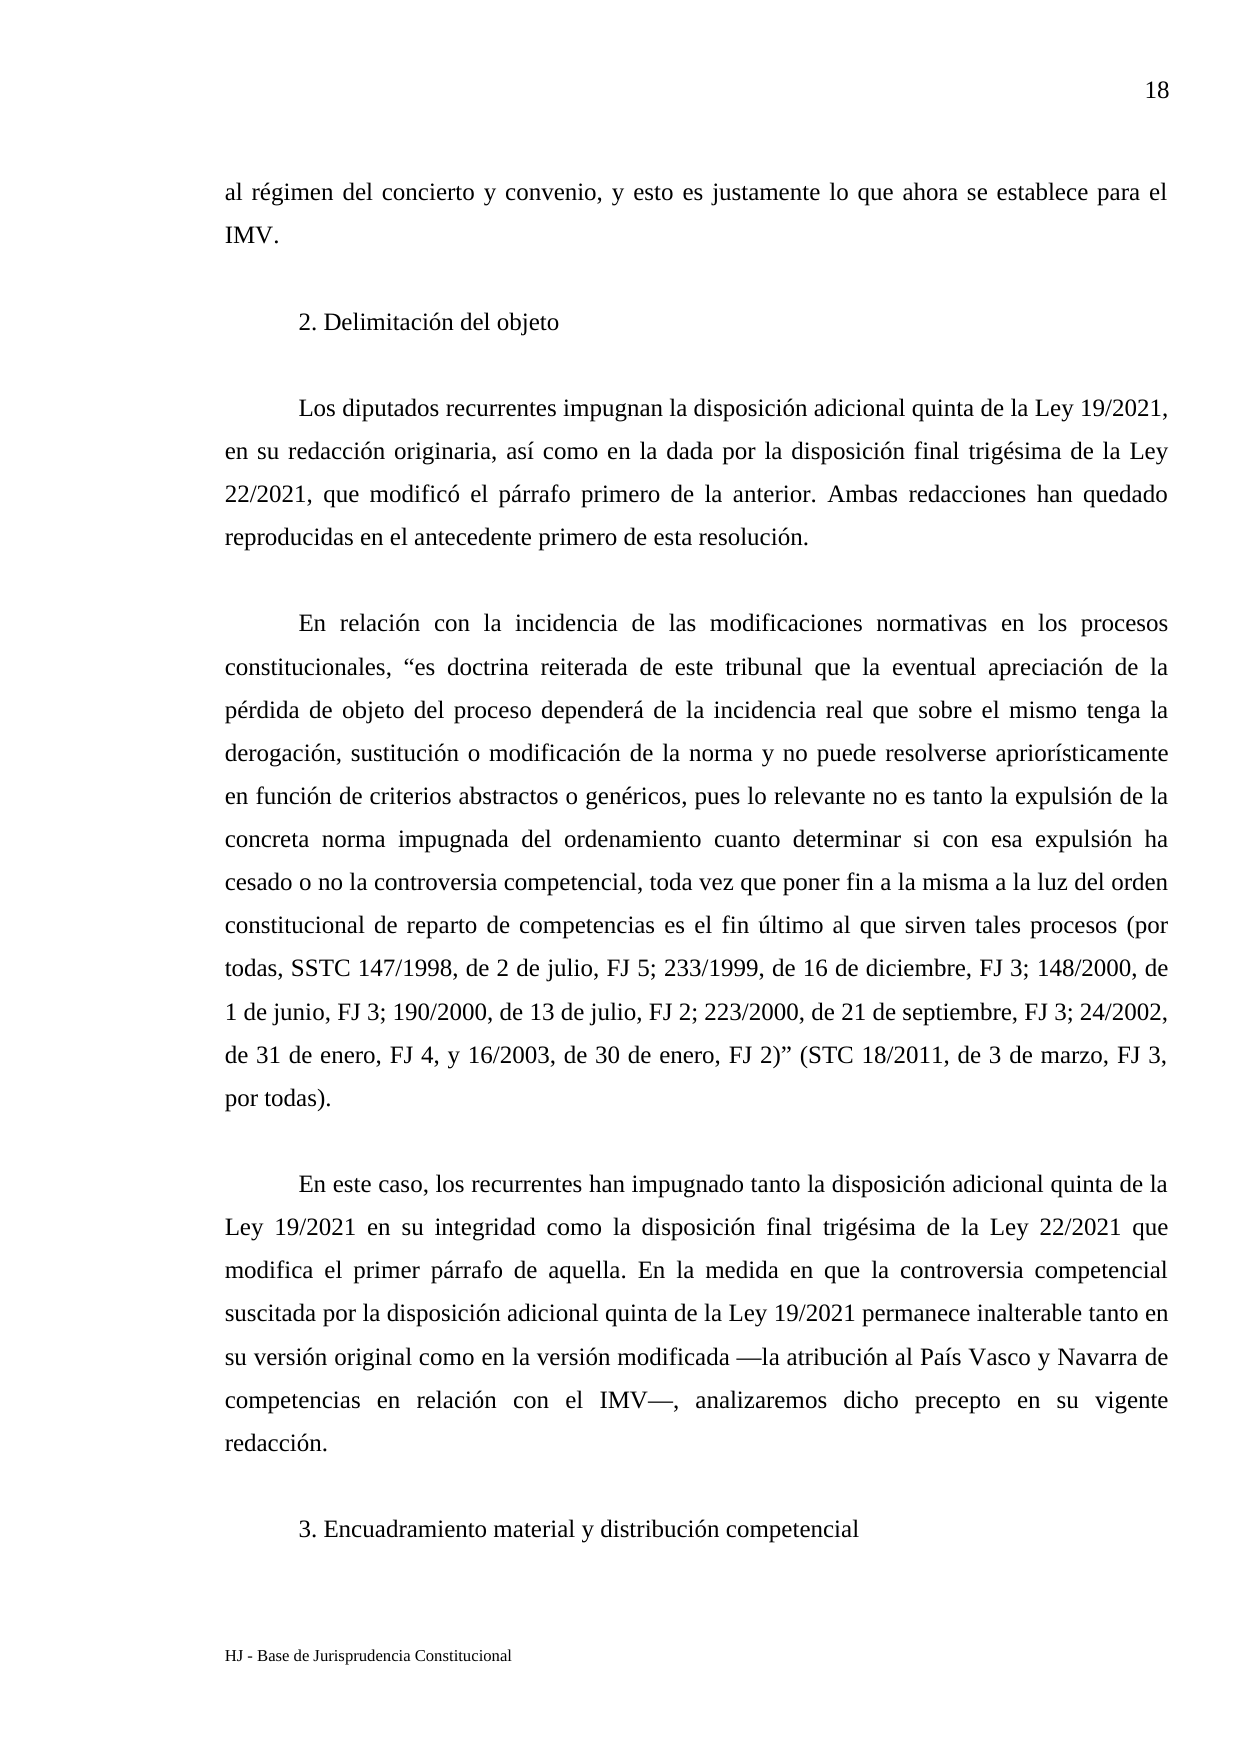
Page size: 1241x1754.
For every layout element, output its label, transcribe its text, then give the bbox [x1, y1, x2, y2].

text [224, 177, 1169, 249]
text En este caso, los recurrentes han impugnado tanto la disposición adicional quinta de la Ley 19/2021 en su integridad como la disposición final trigésima de la Ley 22/2021 que modifica el primer párrafo de aquella. En la medida en que la controversia competencial suscitada por la disposición adicional quinta de la Ley 19/2021 permanece inalterable tanto en su versión original como en la versión modificada —la atribución al País Vasco y Navarra de competencias en relación con el IMV—, analizaremos dicho precepto en su vigente redacción. [224, 1169, 1169, 1457]
text 2. Delimitación del objeto [224, 307, 1169, 335]
text Los diputados recurrentes impugnan la disposición adicional quinta de la Ley 19/2021, en su redacción originaria, así como en la dada por la disposición final trigésima de la Ley 22/2021, que modificó el párrafo primero de la anterior. Ambas redacciones han quedado reproducidas en el antecedente primero de esta resolución. [224, 393, 1169, 551]
text 3. Encuadramiento material y distribución competencial [224, 1514, 1169, 1543]
text En relación con la incidencia de las modificaciones normativas en los procesos constitucionales, “es doctrina reiterada de este tribunal que la eventual apreciación de la pérdida de objeto del proceso dependerá de la incidencia real que sobre el mismo tenga la derogación, sustitución o modificación de la norma y no puede resolverse apriorísticamente en función de criterios abstractos o genéricos, pues lo relevante no es tanto la expulsión de la concreta norma impugnada del ordenamiento cuanto determinar si con esa expulsión ha cesado o no la controversia competencial, toda vez que poner fin a la misma a la luz del orden constitucional de reparto de competencias es el fin último al que sirven tales procesos (por todas, SSTC 147/1998, de 2 de julio, FJ 5; 233/1999, de 16 de diciembre, FJ 3; 148/2000, de 1 de junio, FJ 3; 190/2000, de 13 de julio, FJ 2; 223/2000, de 21 de septiembre, FJ 3; 24/2002, de 31 de enero, FJ 4, y 16/2003, de 30 de enero, FJ 2)” (STC 18/2011, de 3 de marzo, FJ 3, por todas). [224, 608, 1169, 1112]
